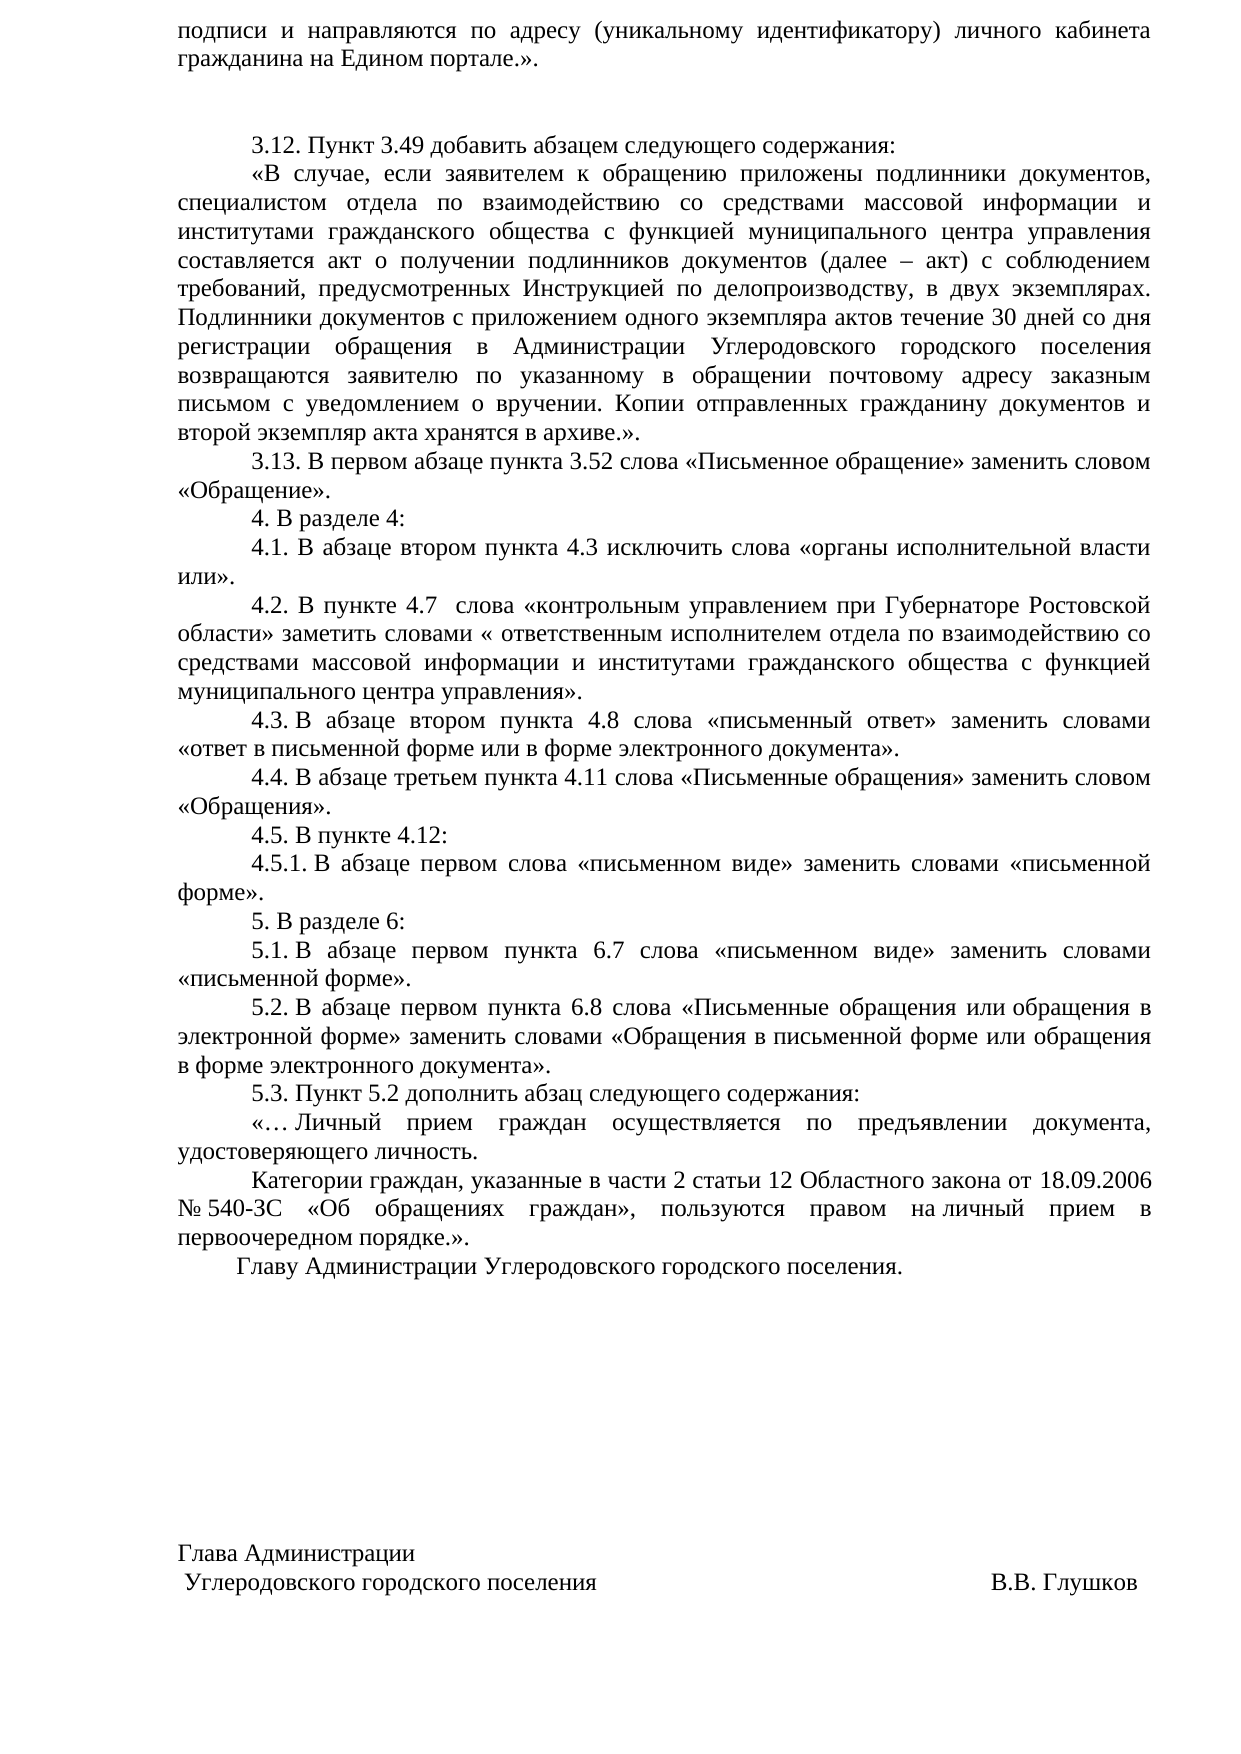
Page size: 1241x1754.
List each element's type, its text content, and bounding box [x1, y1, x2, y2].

text Категории граждан, указанные в части 2 статьи 12 Областного закона от 18.09.2006 № 540-ЗС «Об обращениях граждан», пользуются правом на личный прием в первоочередном порядке.». [177, 1165, 1152, 1251]
text 4.2. В пункте 4.7 слова «контрольным управлением при Губернаторе Ростовской области» заметить словами « ответственным исполнителем отдела по взаимодействию со средствами массовой информации и институтами гражданского общества с функцией муниципального центра управления». [177, 590, 1152, 705]
text 4. В разделе 4: [177, 503, 1152, 532]
text Главу Администрации Углеродовского городского поселения. [177, 1251, 1152, 1280]
text Углеродовского городского поселения В.В. Глушков [177, 1567, 1152, 1596]
text 5.3. Пункт 5.2 дополнить абзац следующего содержания: [177, 1078, 1152, 1107]
text 3.12. Пункт 3.49 добавить абзацем следующего содержания: [177, 130, 1152, 158]
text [177, 15, 1152, 72]
text «… Личный прием граждан осуществляется по предъявлении документа, удостоверяющего личность. [177, 1107, 1152, 1165]
text «В случае, если заявителем к обращению приложены подлинники документов, специалистом отдела по взаимодействию со средствами массовой информации и институтами гражданского общества с функцией муниципального центра управления составляется акт о получении подлинников документов (далее – акт) с соблюдением требований, предусмотренных Инструкцией по делопроизводству, в двух экземплярах. Подлинники документов с приложением одного экземпляра актов течение 30 дней со дня регистрации обращения в Администрации Углеродовского городского поселения возвращаются заявителю по указанному в обращении почтовому адресу заказным письмом с уведомлением о вручении. Копии отправленных гражданину документов и второй экземпляр акта хранятся в архиве.». [177, 158, 1152, 446]
text 5.2. В абзаце первом пункта 6.8 слова «Письменные обращения или обращения в электронной форме» заменить словами «Обращения в письменной форме или обращения в форме электронного документа». [177, 992, 1152, 1078]
text 4.5.1. В абзаце первом слова «письменном виде» заменить словами «письменной форме». [177, 848, 1152, 906]
text 4.3. В абзаце втором пункта 4.8 слова «письменный ответ» заменить словами «ответ в письменной форме или в форме электронного документа». [177, 705, 1152, 762]
text 4.1. В абзаце втором пункта 4.3 исключить слова «органы исполнительной власти или». [177, 532, 1152, 590]
text 4.4. В абзаце третьем пункта 4.11 слова «Письменные обращения» заменить словом «Обращения». [177, 762, 1152, 820]
text 3.13. В первом абзаце пункта 3.52 слова «Письменное обращение» заменить словом «Обращение». [177, 446, 1152, 503]
text 5.1. В абзаце первом пункта 6.7 слова «письменном виде» заменить словами «письменной форме». [177, 935, 1152, 992]
text Глава Администрации [177, 1538, 1152, 1567]
text 5. В разделе 6: [177, 906, 1152, 935]
text 4.5. В пункте 4.12: [177, 820, 1152, 848]
